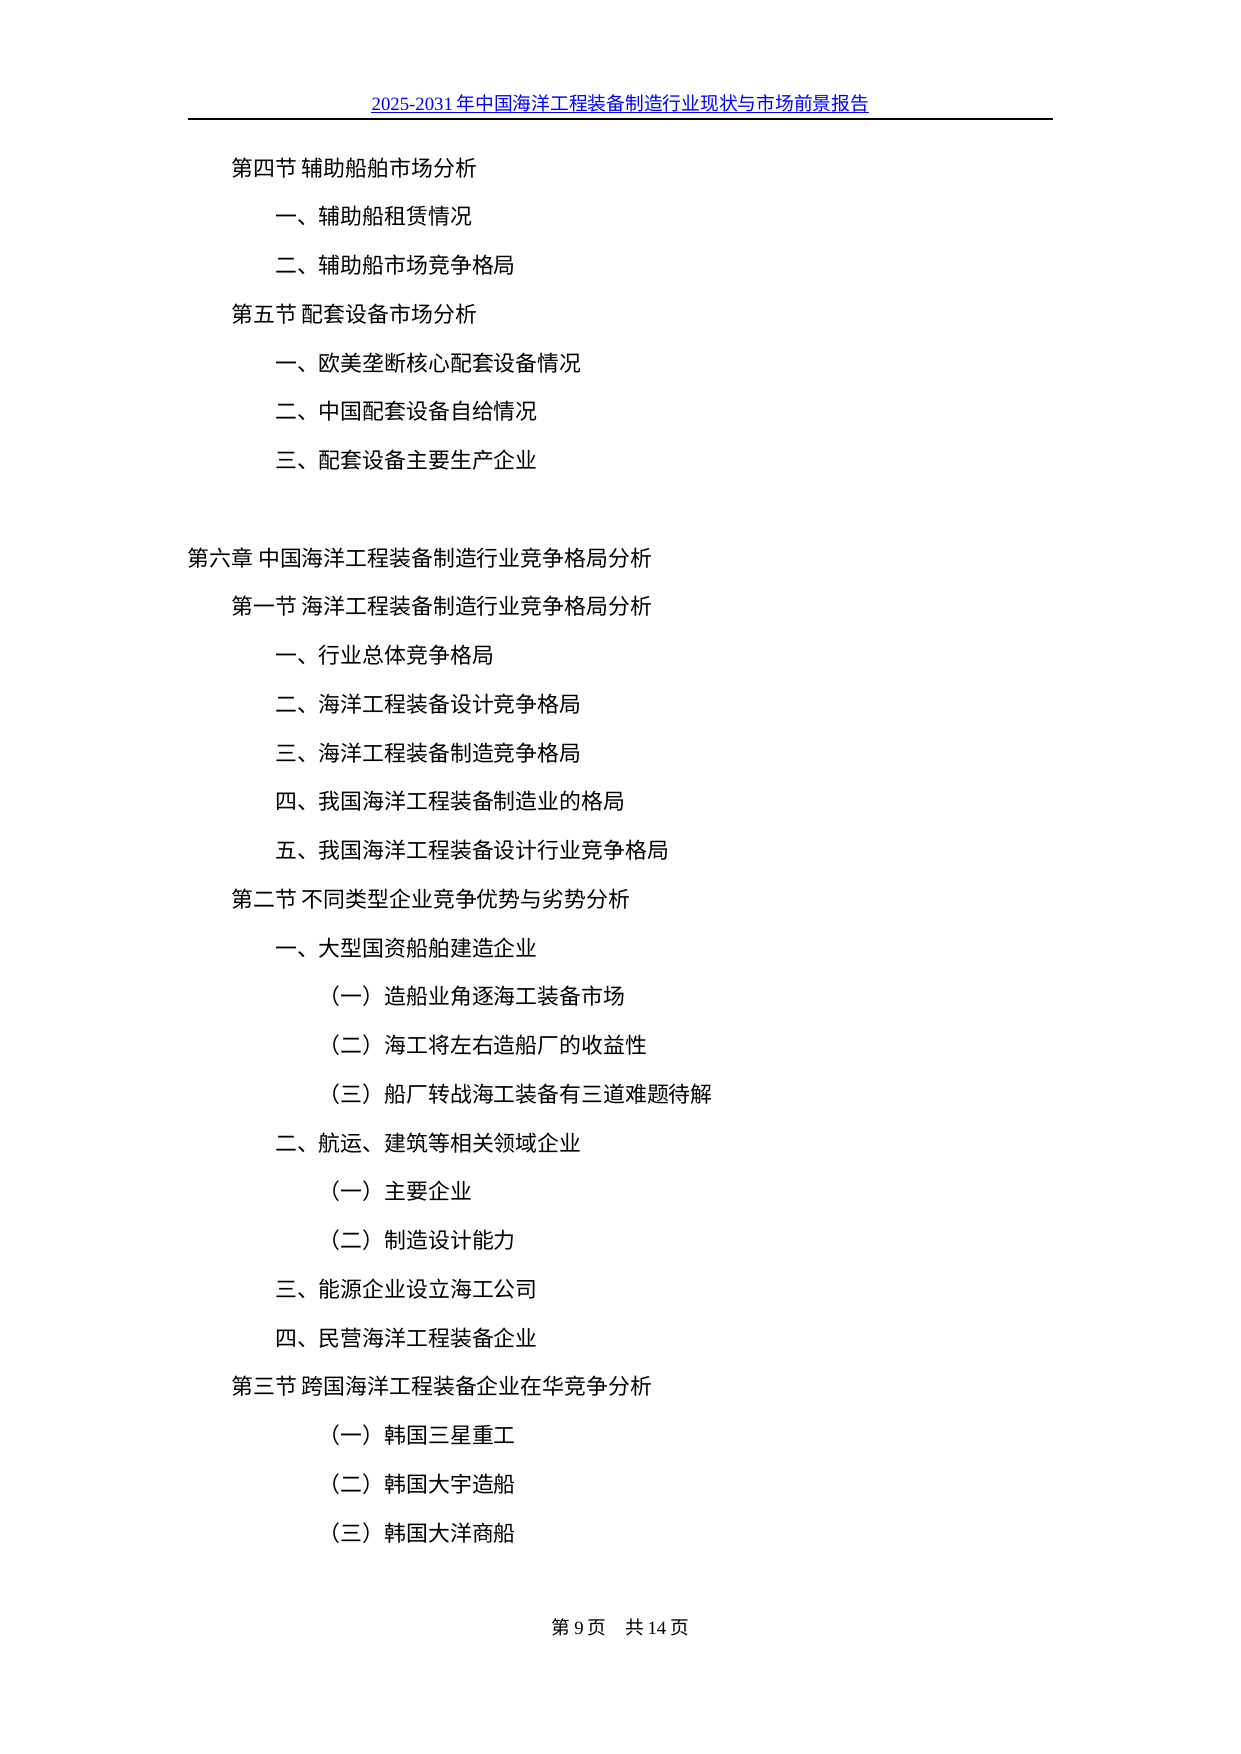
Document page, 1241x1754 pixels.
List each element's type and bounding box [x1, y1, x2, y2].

text [187, 150, 1053, 1548]
